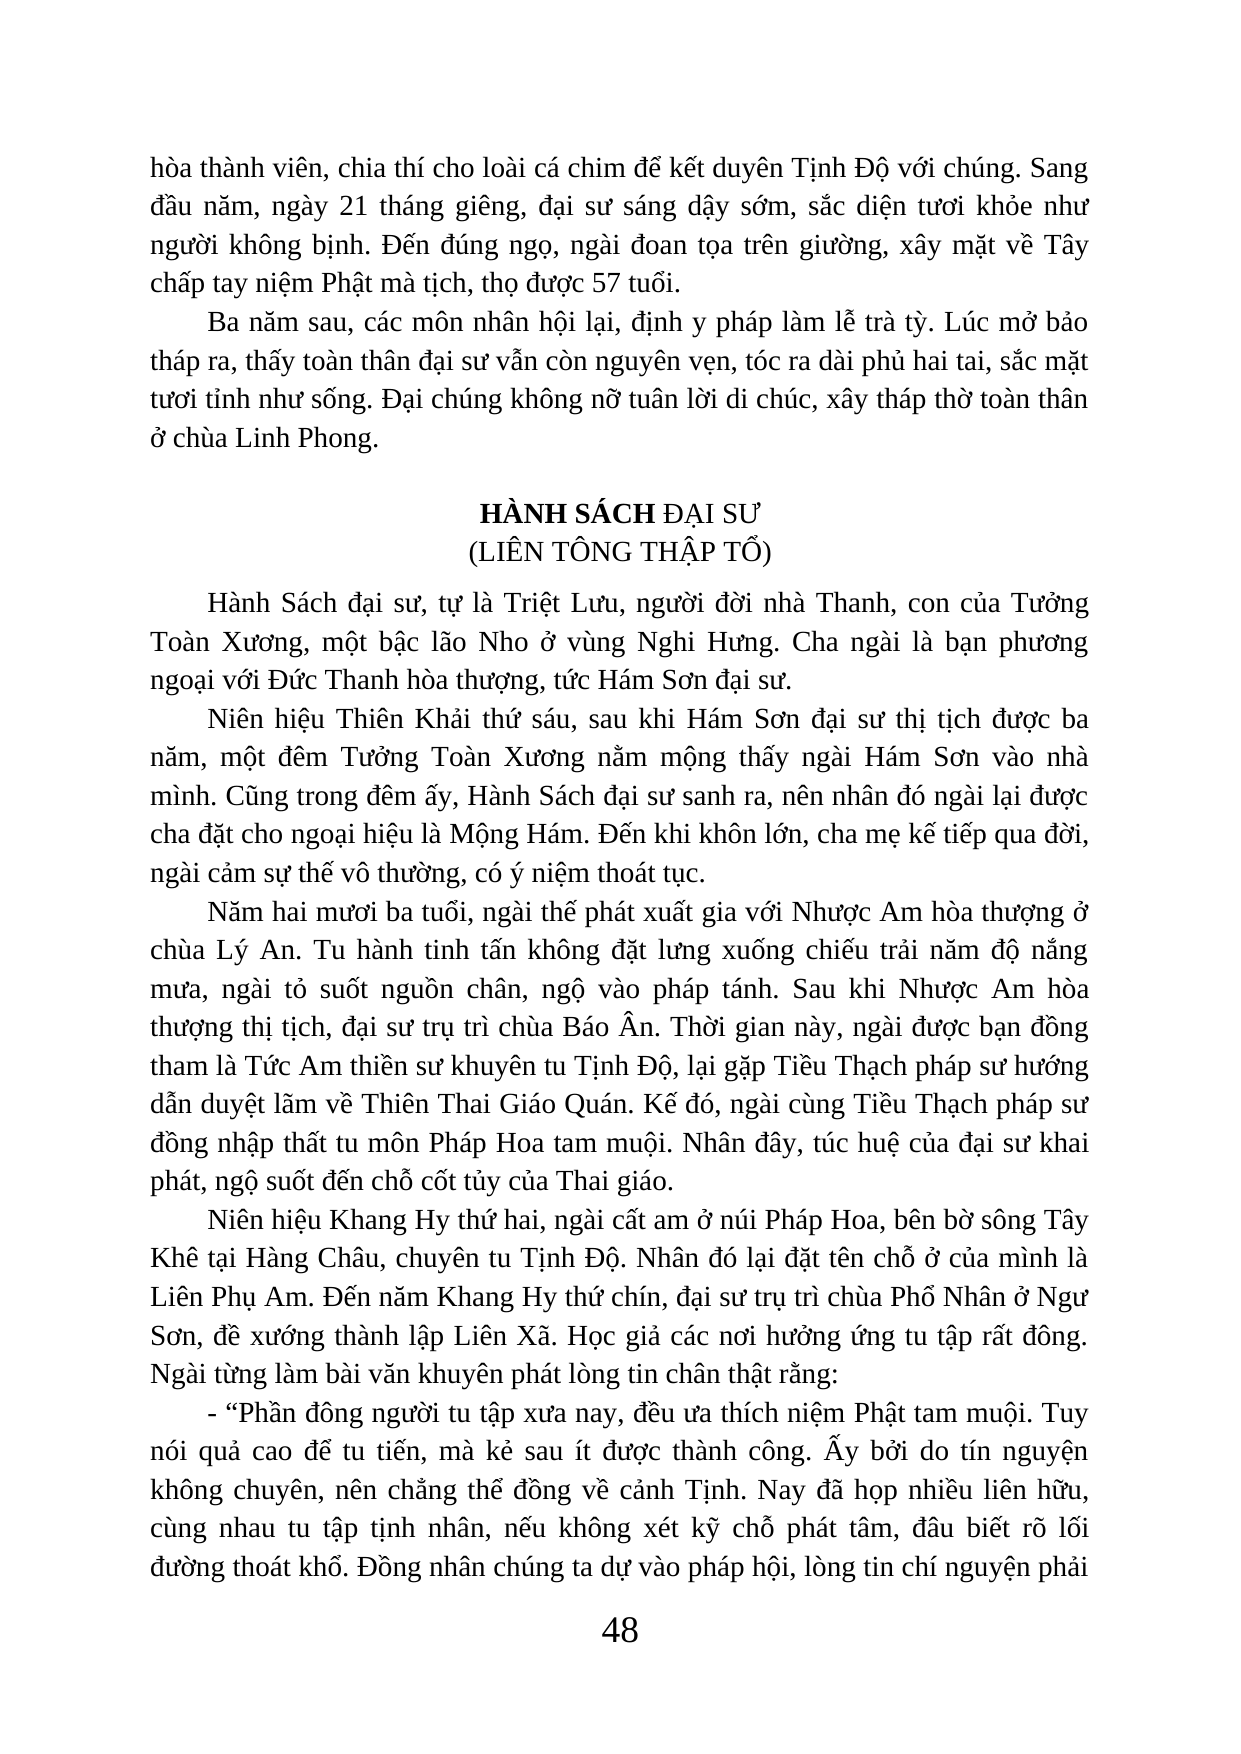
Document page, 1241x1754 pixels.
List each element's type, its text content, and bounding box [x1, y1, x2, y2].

text Niên hiệu Thiên Khải thứ sáu, sau khi Hám Sơn đại sư thị tịch được ba năm, một đêm Tưởng Toàn Xương nằm mộng thấy ngài Hám Sơn vào nhà mình. Cũng trong đêm ấy, Hành Sách đại sư sanh ra, nên nhân đó ngài lại được cha đặt cho ngoại hiệu là Mộng Hám. Đến khi khôn lớn, cha mẹ kế tiếp qua đời, ngài cảm sự thế vô thường, có ý niệm thoát tục. [150, 701, 1090, 889]
text Năm hai mươi ba tuổi, ngài thế phát xuất gia với Nhược Am hòa thượng ở chùa Lý An. Tu hành tinh tấn không đặt lưng xuống chiếu trải năm độ nắng mưa, ngài tỏ suốt nguồn chân, ngộ vào pháp tánh. Sau khi Nhược Am hòa thượng thị tịch, đại sư trụ trì chùa Báo Ân. Thời gian này, ngài được bạn đồng tham là Tức Am thiền sư khuyên tu Tịnh Độ, lại gặp Tiều Thạch pháp sư hướng dẫn duyệt lãm về Thiên Thai Giáo Quán. Kế đó, ngài cùng Tiều Thạch pháp sư đồng nhập thất tu môn Pháp Hoa tam muội. Nhân đây, túc huệ của đại sư khai phát, ngộ suốt đến chỗ cốt tủy của Thai giáo. [150, 894, 1090, 1197]
subtitle HÀNH SÁCH ĐẠI SƯ (LIÊN TÔNG THẬP TỔ) [150, 496, 1090, 568]
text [150, 150, 1090, 299]
text Niên hiệu Khang Hy thứ hai, ngài cất am ở núi Pháp Hoa, bên bờ sông Tây Khê tại Hàng Châu, chuyên tu Tịnh Độ. Nhân đó lại đặt tên chỗ ở của mình là Liên Phụ Am. Đến năm Khang Hy thứ chín, đại sư trụ trì chùa Phổ Nhân ở Ngư Sơn, đề xướng thành lập Liên Xã. Học giả các nơi hưởng ứng tu tập rất đông. Ngài từng làm bài văn khuyên phát lòng tin chân thật rằng: [150, 1202, 1090, 1390]
text Hành Sách đại sư, tự là Triệt Lưu, người đời nhà Thanh, con của Tưởng Toàn Xương, một bậc lão Nho ở vùng Nghi Hưng. Cha ngài là bạn phương ngoại với Đức Thanh hòa thượng, tức Hám Sơn đại sư. [150, 585, 1090, 696]
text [150, 1395, 1090, 1582]
text Ba năm sau, các môn nhân hội lại, định y pháp làm lễ trà tỳ. Lúc mở bảo tháp ra, thấy toàn thân đại sư vẫn còn nguyên vẹn, tóc ra dài phủ hai tai, sắc mặt tươi tỉnh như sống. Đại chúng không nỡ tuân lời di chúc, xây tháp thờ toàn thân ở chùa Linh Phong. [150, 304, 1090, 453]
